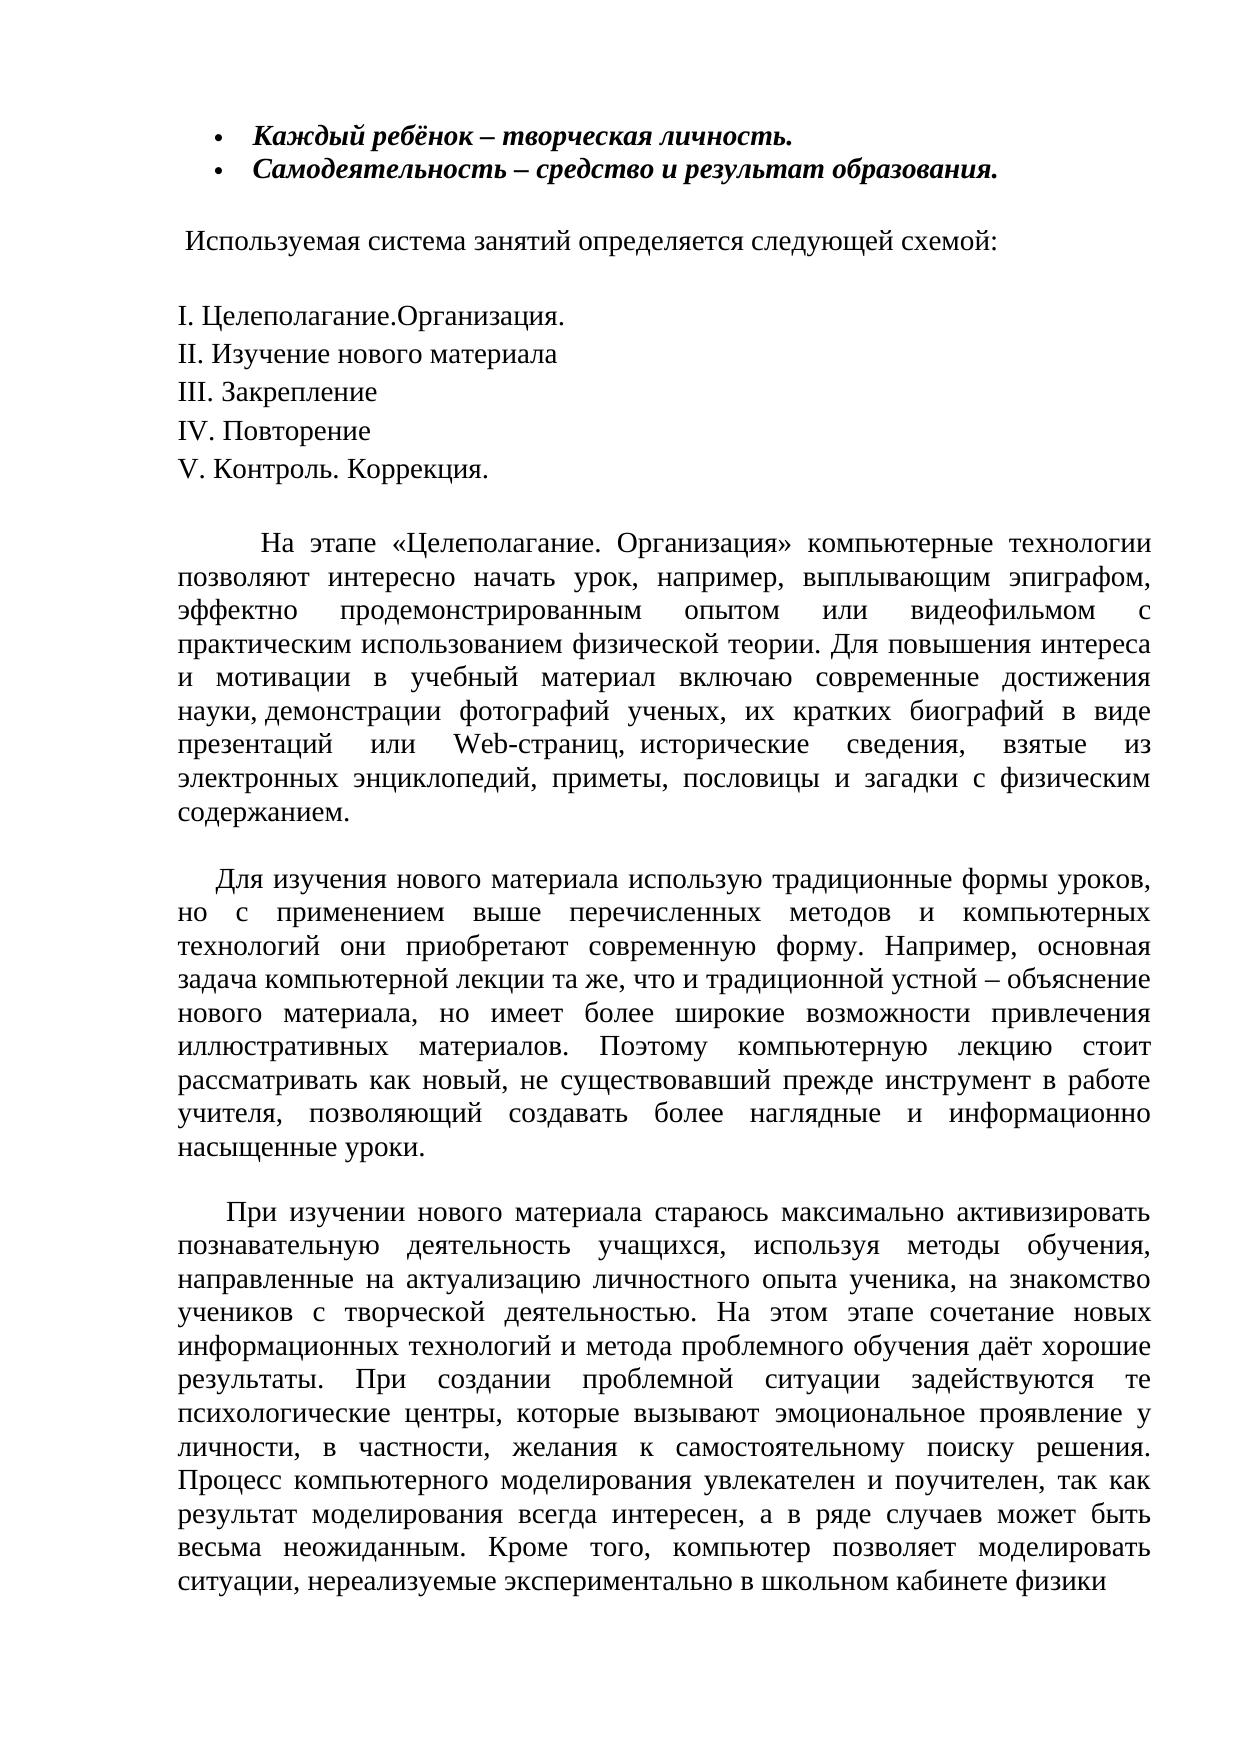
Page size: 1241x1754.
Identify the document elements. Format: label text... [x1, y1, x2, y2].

text Для изучения нового материала использую традиционные формы уроков, но с применением выше перечисленных методов и компьютерных технологий они приобретают современную форму. Например, основная задача компьютерной лекции та же, что и традиционной устной – объяснение нового материала, но имеет более широкие возможности привлечения иллюстративных материалов. Поэтому компьютерную лекцию стоит рассматривать как новый, не существовавший прежде инструмент в работе учителя, позволяющий создавать более наглядные и информационно насыщенные уроки. [177, 861, 1152, 1163]
list Каждый ребёнок – творческая личность. [215, 118, 1152, 152]
text На этапе «Целеполагание. Организация» компьютерные технологии позволяют интересно начать урок, например, выплывающим эпиграфом, эффектно продемонстрированным опытом или видеофильмом с практическим использованием физической теории. Для повышения интереса и мотивации в учебный материал включаю современные достижения науки, демонстрации фотографий ученых, их кратких биографий в виде презентаций или Web-страниц, исторические сведения, взятые из электронных энциклопедий, приметы, пословицы и загадки с физическим содержанием. [177, 525, 1152, 827]
table_header III. Закрепление [177, 372, 377, 410]
table_header IV. Повторение [177, 410, 371, 449]
table_header V. Контроль. Коррекция. [177, 449, 489, 487]
list Самодеятельность – средство и результат образования. [215, 152, 1152, 185]
table_header II. Изучение нового материала [177, 334, 558, 372]
text Используемая система занятий определяется следующей схемой: [177, 223, 1152, 257]
table_header I. Целеполагание.Организация. [177, 295, 565, 334]
text При изучении нового материала стараюсь максимально активизировать познавательную деятельность учащихся, используя методы обучения, направленные на актуализацию личностного опыта ученика, на знакомство учеников с творческой деятельностью. На этом этапе сочетание новых информационных технологий и метода проблемного обучения даёт хорошие результаты. При создании проблемной ситуации задействуются те психологические центры, которые вызывают эмоциональное проявление у личности, в частности, желания к самостоятельному поиску решения. Процесс компьютерного моделирования увлекателен и поучителен, так как результат моделирования всегда интересен, а в ряде случаев может быть весьма неожиданным. Кроме того, компьютер позволяет моделировать ситуации, нереализуемые экспериментально в школьном кабинете физики [177, 1194, 1152, 1596]
